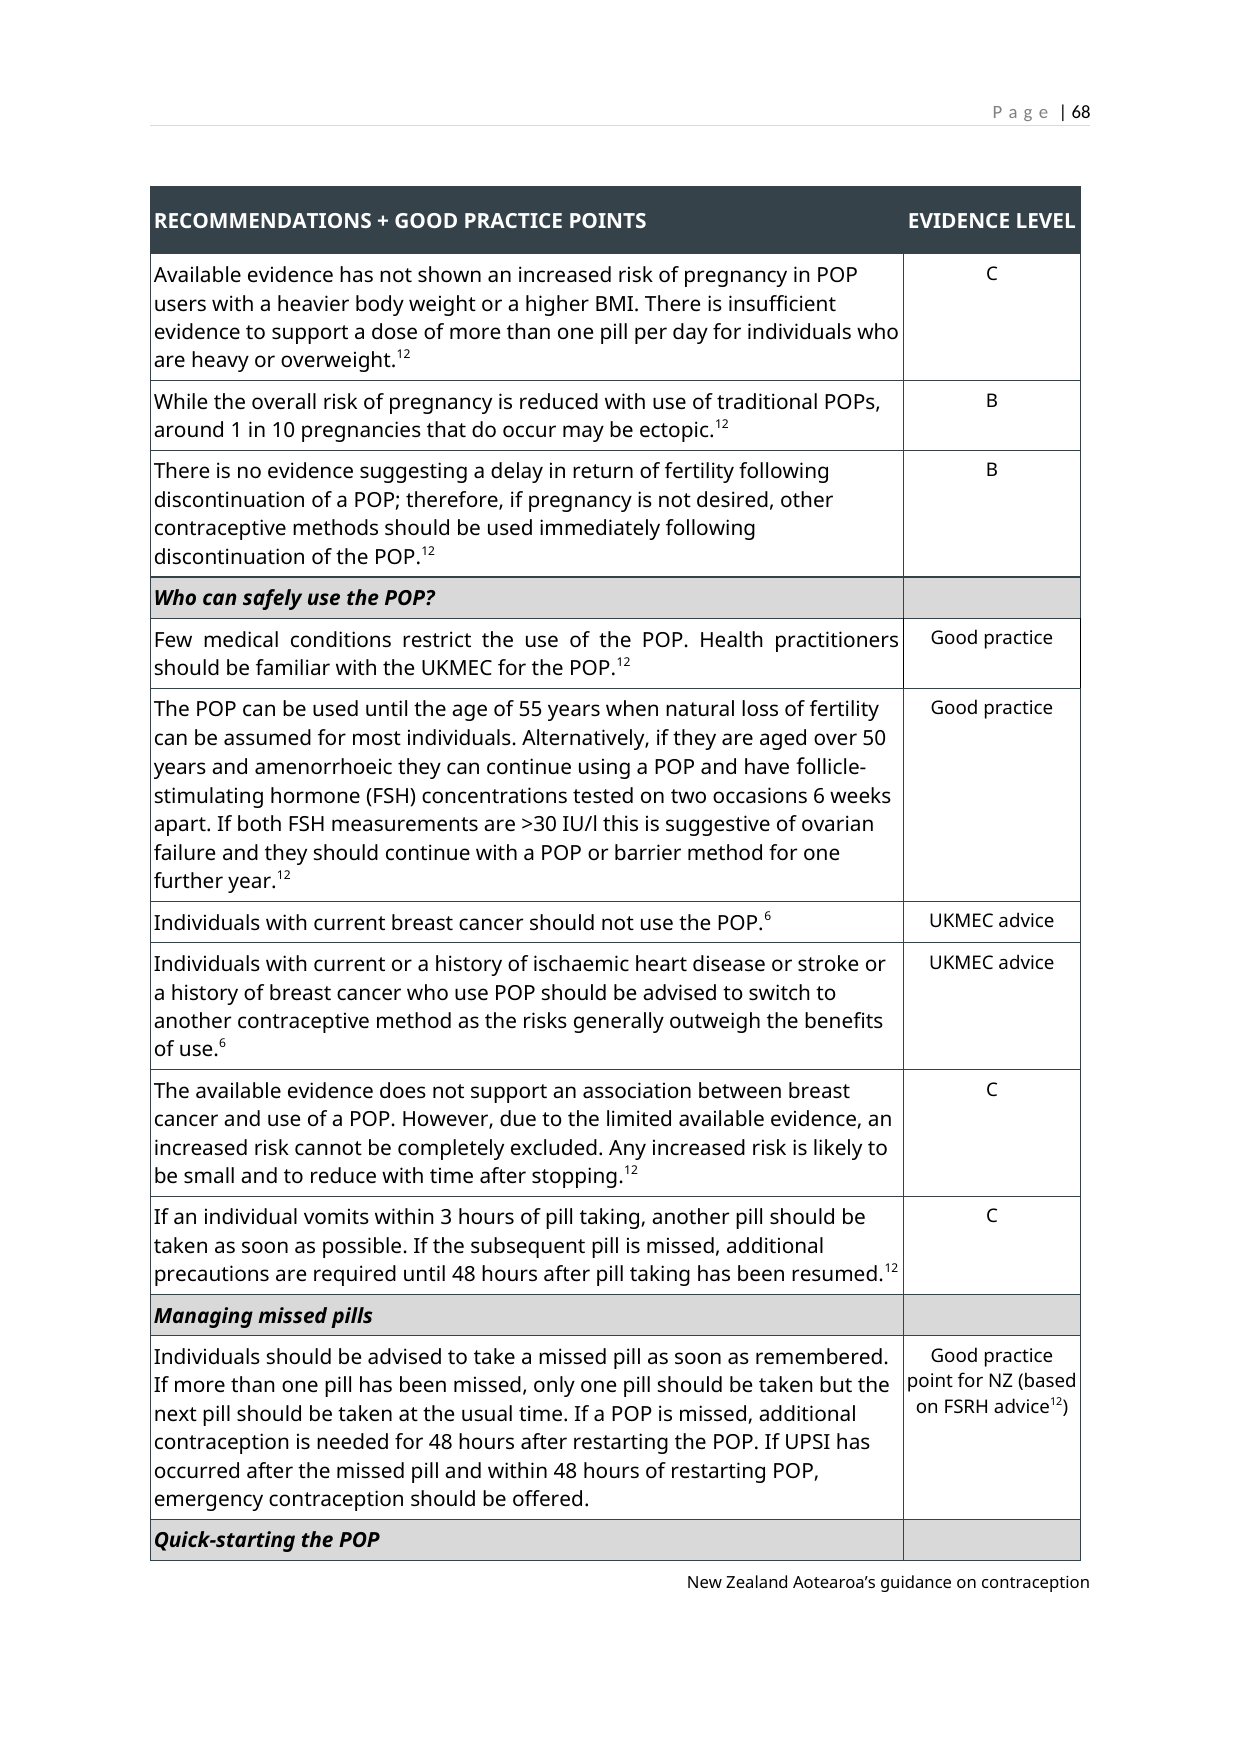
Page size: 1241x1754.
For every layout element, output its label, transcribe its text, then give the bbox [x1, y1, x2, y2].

table_header RECOMMENDATIONS + GOOD PRACTICE POINTS [151, 187, 903, 253]
table_cell B [904, 451, 1080, 576]
table_cell Quick-starting the POP [151, 1520, 903, 1560]
table_header EVIDENCE LEVEL [904, 187, 1080, 253]
table_cell The POP can be used until the age of 55 years when natural loss of fertility can be assumed for most individuals. Alternatively, if they are aged over 50 years and amenorrhoeic they can continue using a POP and have follicle-stimulating hormone (FSH) concentrations tested on two occasions 6 weeks apart. If both FSH measurements are >30 IU/l this is suggestive of ovarian failure and they should continue with a POP or barrier method for one further year.12 [151, 689, 903, 901]
table_cell [904, 1520, 1080, 1560]
table_cell Managing missed pills [151, 1295, 903, 1335]
table_cell Good practice point for NZ (based on FSRH advice12) [904, 1336, 1080, 1519]
table_cell Good practice [904, 619, 1080, 687]
table_cell Who can safely use the POP? [151, 578, 903, 618]
table_cell B [904, 381, 1080, 450]
table_cell The available evidence does not support an association between breast cancer and use of a POP. However, due to the limited available evidence, an increased risk cannot be completely excluded. Any increased risk is likely to be small and to reduce with time after stopping.12 [151, 1070, 903, 1196]
table_cell Individuals with current or a history of ischaemic heart disease or stroke or a history of breast cancer who use POP should be advised to switch to another contraceptive method as the risks generally outweigh the benefits of use.6 [151, 943, 903, 1069]
table_cell While the overall risk of pregnancy is reduced with use of traditional POPs, around 1 in 10 pregnancies that do occur may be ectopic.12 [151, 381, 903, 450]
table_cell Individuals should be advised to take a missed pill as soon as remembered. If more than one pill has been missed, only one pill should be taken but the next pill should be taken at the usual time. If a POP is missed, additional contraception is needed for 48 hours after restarting the POP. If UPSI has occurred after the missed pill and within 48 hours of restarting POP, emergency contraception should be offered. [151, 1336, 903, 1519]
table_cell C [904, 254, 1080, 380]
table_cell [904, 1295, 1080, 1335]
table_cell Few medical conditions restrict the use of the POP. Health practitioners should be familiar with the UKMEC for the POP.12 [151, 619, 903, 687]
table_cell [904, 578, 1080, 618]
table_cell UKMEC advice [904, 902, 1080, 942]
table_cell Good practice [904, 689, 1080, 901]
table_cell C [904, 1070, 1080, 1196]
table_cell Available evidence has not shown an increased risk of pregnancy in POP users with a heavier body weight or a higher BMI. There is insufficient evidence to support a dose of more than one pill per day for individuals who are heavy or overweight.12 [151, 254, 903, 380]
table_cell If an individual vomits within 3 hours of pill taking, another pill should be taken as soon as possible. If the subsequent pill is missed, additional precautions are required until 48 hours after pill taking has been resumed.12 [151, 1197, 903, 1294]
table_cell UKMEC advice [904, 943, 1080, 1069]
table_cell Individuals with current breast cancer should not use the POP.6 [151, 902, 903, 942]
table_cell There is no evidence suggesting a delay in return of fertility following discontinuation of a POP; therefore, if pregnancy is not desired, other contraceptive methods should be used immediately following discontinuation of the POP.12 [151, 451, 903, 576]
table_cell C [904, 1197, 1080, 1294]
